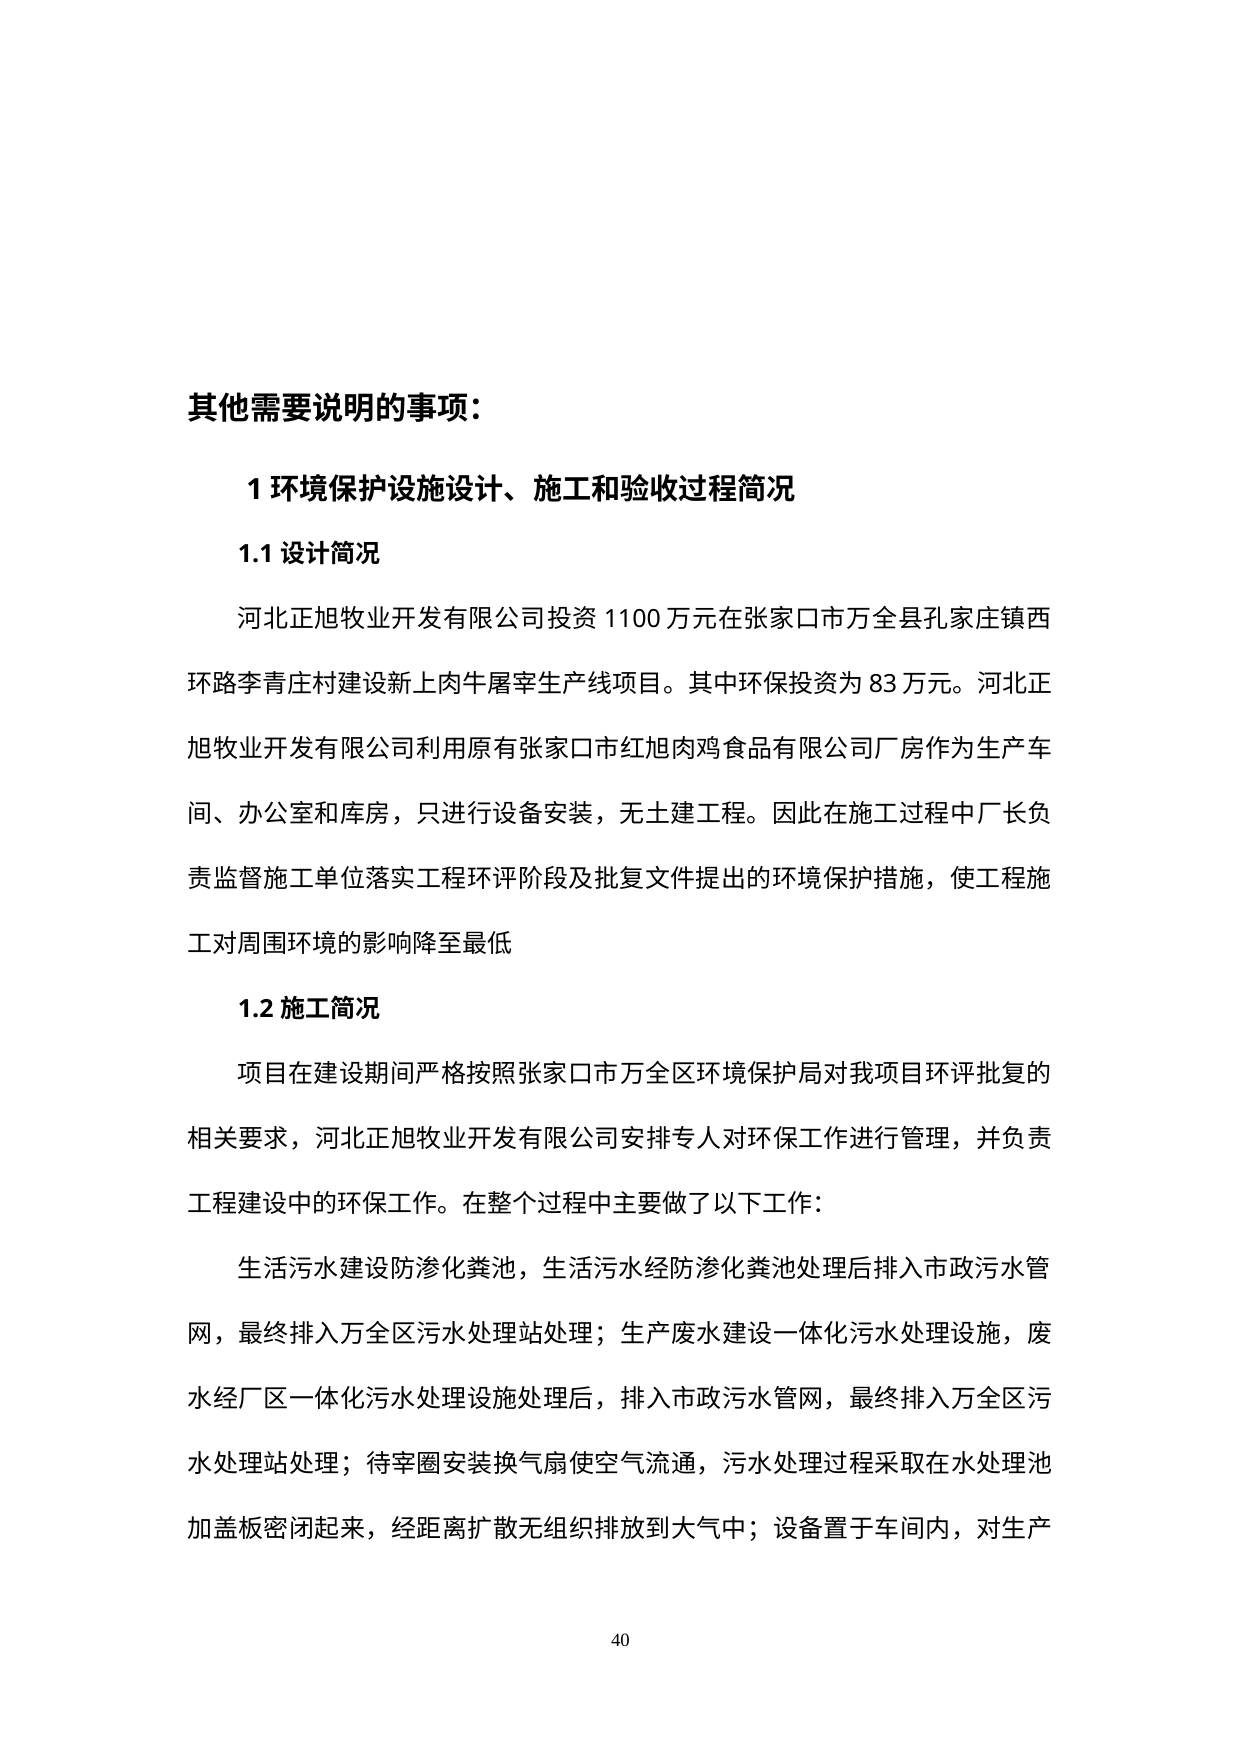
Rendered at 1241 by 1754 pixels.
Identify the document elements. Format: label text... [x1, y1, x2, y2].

text 河北正旭牧业开发有限公司投资1100万元在张家口市万全县孔家庄镇西环路李青庄村建设新上肉牛屠宰生产线项目。其中环保投资为83万元。河北正旭牧业开发有限公司利用原有张家口市红旭肉鸡食品有限公司厂房作为生产车间、办公室和库房，只进行设备安装，无土建工程。因此在施工过程中厂长负责监督施工单位落实工程环评阶段及批复文件提出的环境保护措施，使工程施工对周围环境的影响降至最低 [187, 584, 1053, 974]
text 其他需要说明的事项： [187, 373, 1053, 438]
text 1.2 施工简况 [187, 974, 1053, 1039]
text 1 环境保护设施设计、施工和验收过程简况 [187, 454, 1053, 519]
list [187, 1234, 1053, 1559]
text 项目在建设期间严格按照张家口市万全区环境保护局对我项目环评批复的相关要求，河北正旭牧业开发有限公司安排专人对环保工作进行管理，并负责工程建设中的环保工作。在整个过程中主要做了以下工作： [187, 1039, 1053, 1234]
text 1.1 设计简况 [187, 519, 1053, 584]
